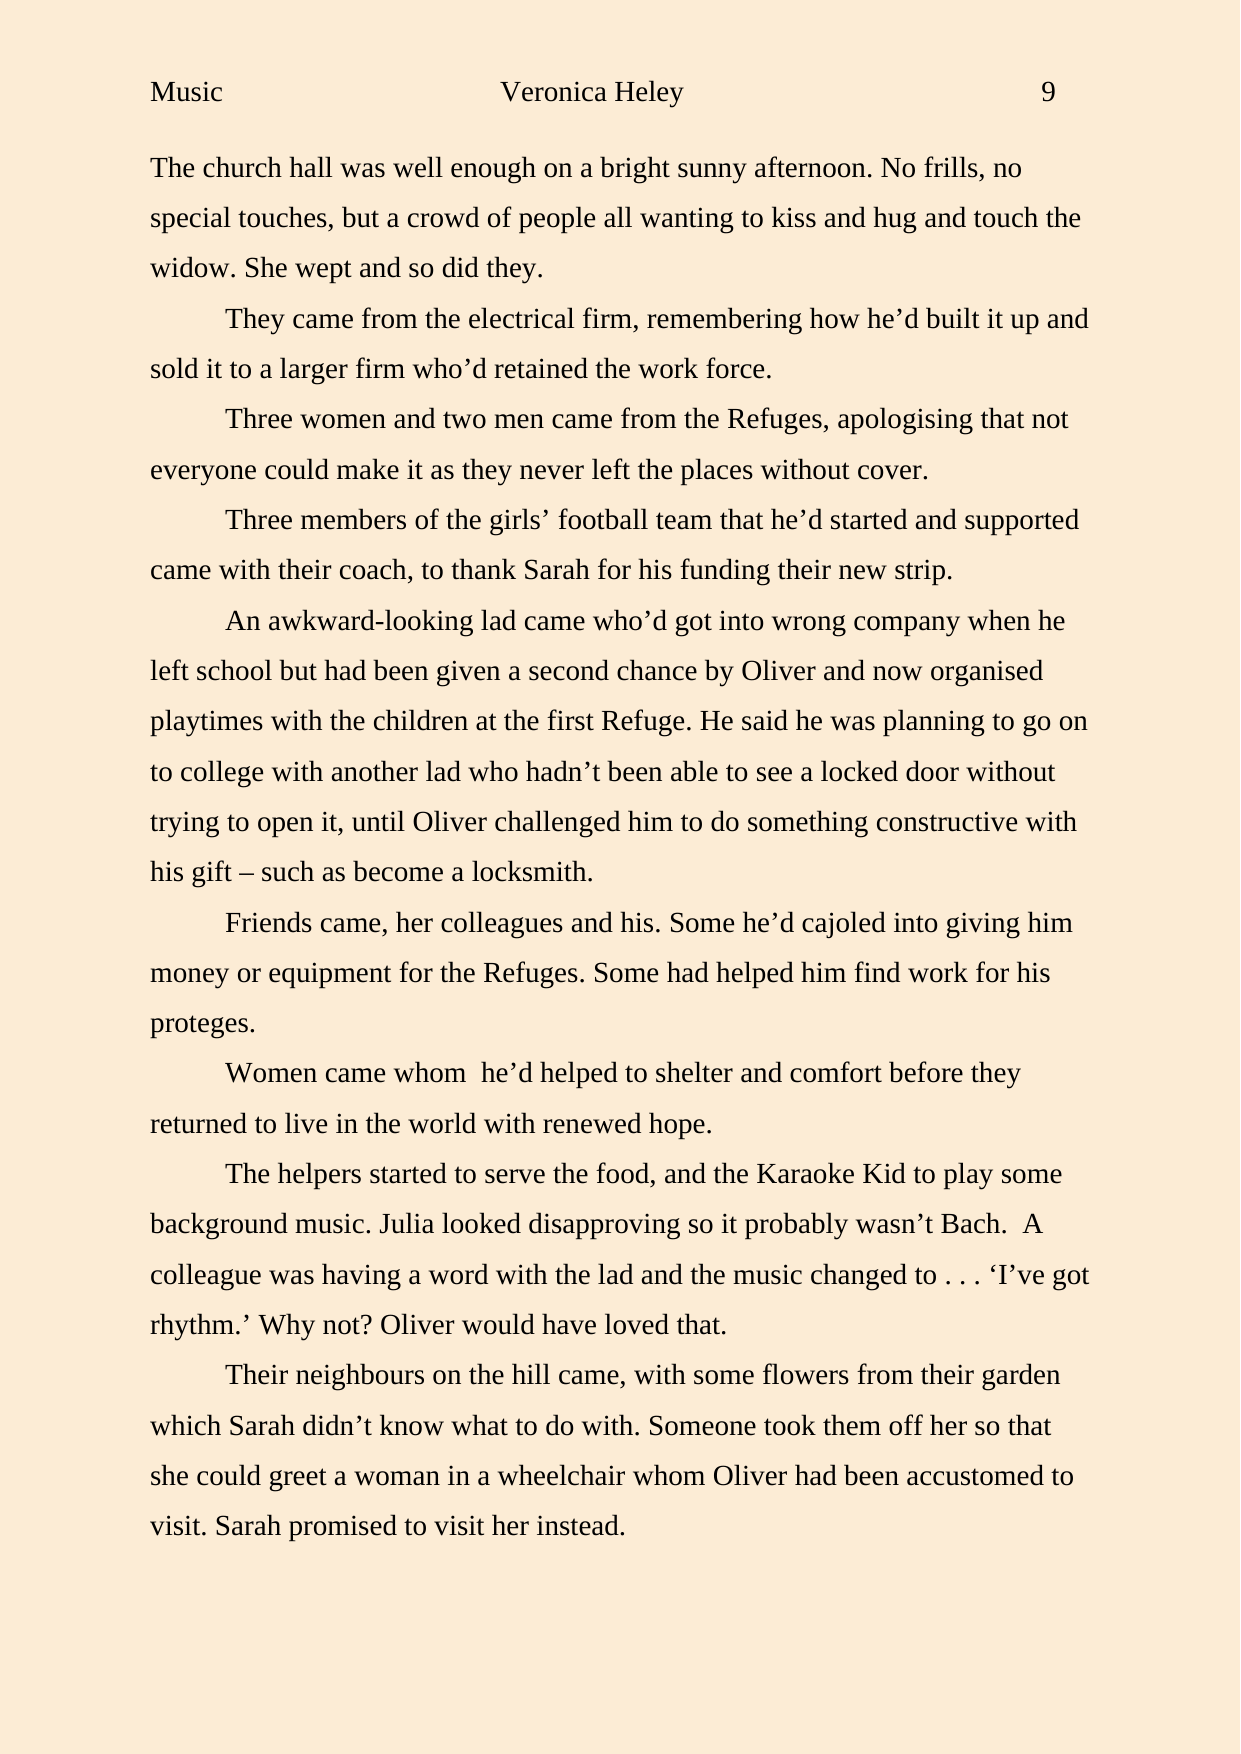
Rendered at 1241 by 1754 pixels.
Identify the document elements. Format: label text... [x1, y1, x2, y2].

text The church hall was well enough on a bright sunny afternoon. No frills, no special touches, but a crowd of people all wanting to kiss and hug and touch the widow. She wept and so did they. [150, 150, 1090, 284]
text Women came whom he’d helped to shelter and comfort before they returned to live in the world with renewed hope. [150, 1056, 1090, 1139]
text Their neighbours on the hill came, with some flowers from their garden which Sarah didn’t know what to do with. Someone took them off her so that she could greet a woman in a wheelchair whom Oliver had been accustomed to visit. Sarah promised to visit her instead. [150, 1357, 1090, 1542]
text left school but had been given a second chance by Oliver and now organised playtimes with the children at the first Refuge. He said he was planning to go on to college with another lad who hadn’t been able to see a locked door without trying to open it, until Oliver challenged him to do something constructive with his gift – such as become a locksmith. [150, 653, 1090, 888]
text Three members of the girls’ football team that he’d started and supported came with their coach, to thank Sarah for his funding their new strip. [150, 502, 1090, 586]
text The helpers started to serve the food, and the Karaoke Kid to play some background music. Julia looked disapproving so it probably wasn’t Bach. A colleague was having a word with the lad and the music changed to . . . ‘I’ve got rhythm.’ Why not? Oliver would have loved that. [150, 1156, 1090, 1341]
text Friends came, her colleagues and his. Some he’d cajoled into giving him money or equipment for the Refuges. Some had helped him find work for his proteges. [150, 905, 1090, 1039]
text An awkward-looking lad came who’d got into wrong company when he [225, 603, 1090, 636]
text Three women and two men came from the Refuges, apologising that not everyone could make it as they never left the places without cover. [150, 402, 1090, 485]
text They came from the electrical firm, remembering how he’d built it up and sold it to a larger firm who’d retained the work force. [150, 301, 1090, 385]
